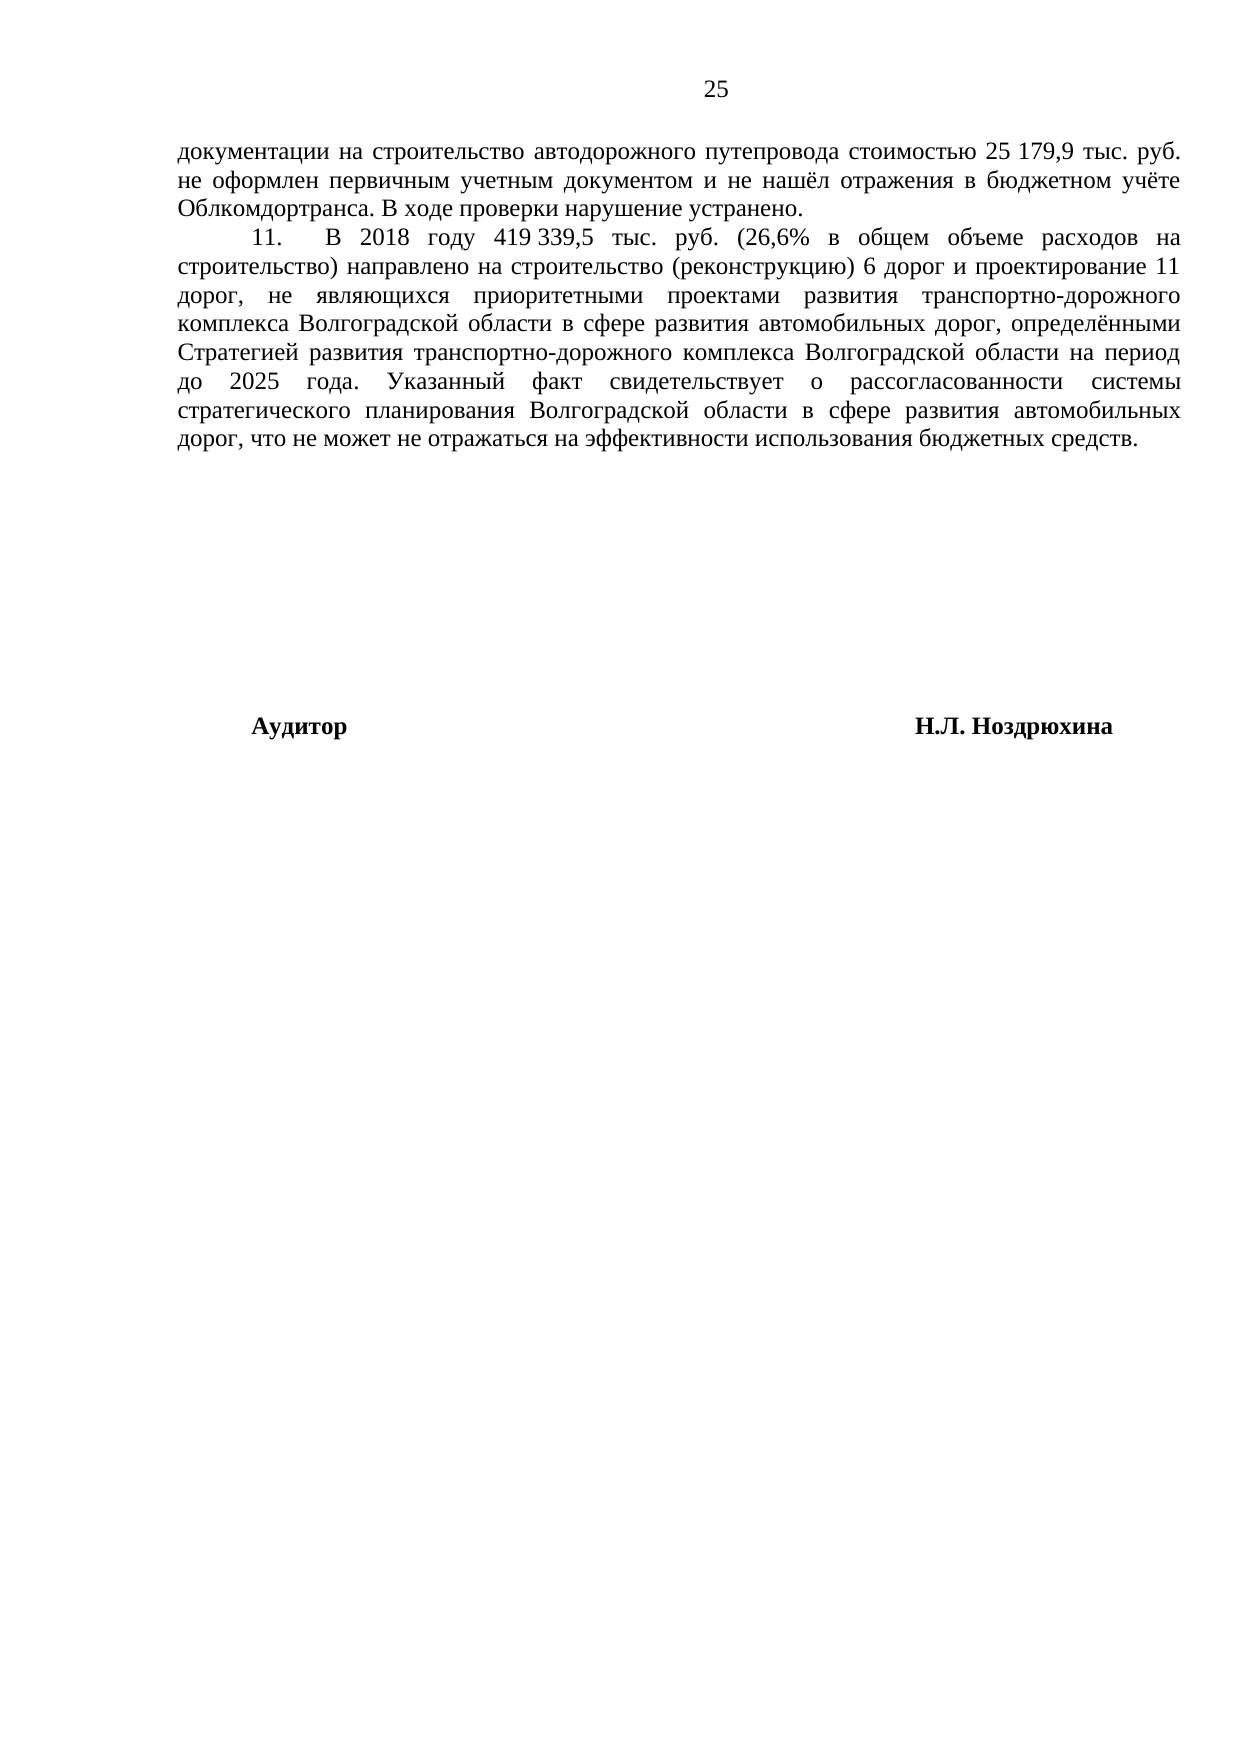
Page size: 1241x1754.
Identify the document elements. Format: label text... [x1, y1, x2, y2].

text Аудитор Н.Л. Ноздрюхина [177, 711, 1181, 740]
text 11. В 2018 году 419 339,5 тыс. руб. (26,6% в общем объеме расходов на строительство) направлено на строительство (реконструкцию) 6 дорог и проектирование 11 дорог, не являющихся приоритетными проектами развития транспортно-дорожного комплекса Волгоградской области в сфере развития автомобильных дорог, определёнными Стратегией развития транспортно-дорожного комплекса Волгоградской области на период до 2025 года. Указанный факт свидетельствует о рассогласованности системы стратегического планирования Волгоградской области в сфере развития автомобильных дорог, что не может не отражаться на эффективности использования бюджетных средств. [177, 222, 1181, 452]
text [177, 136, 1181, 222]
